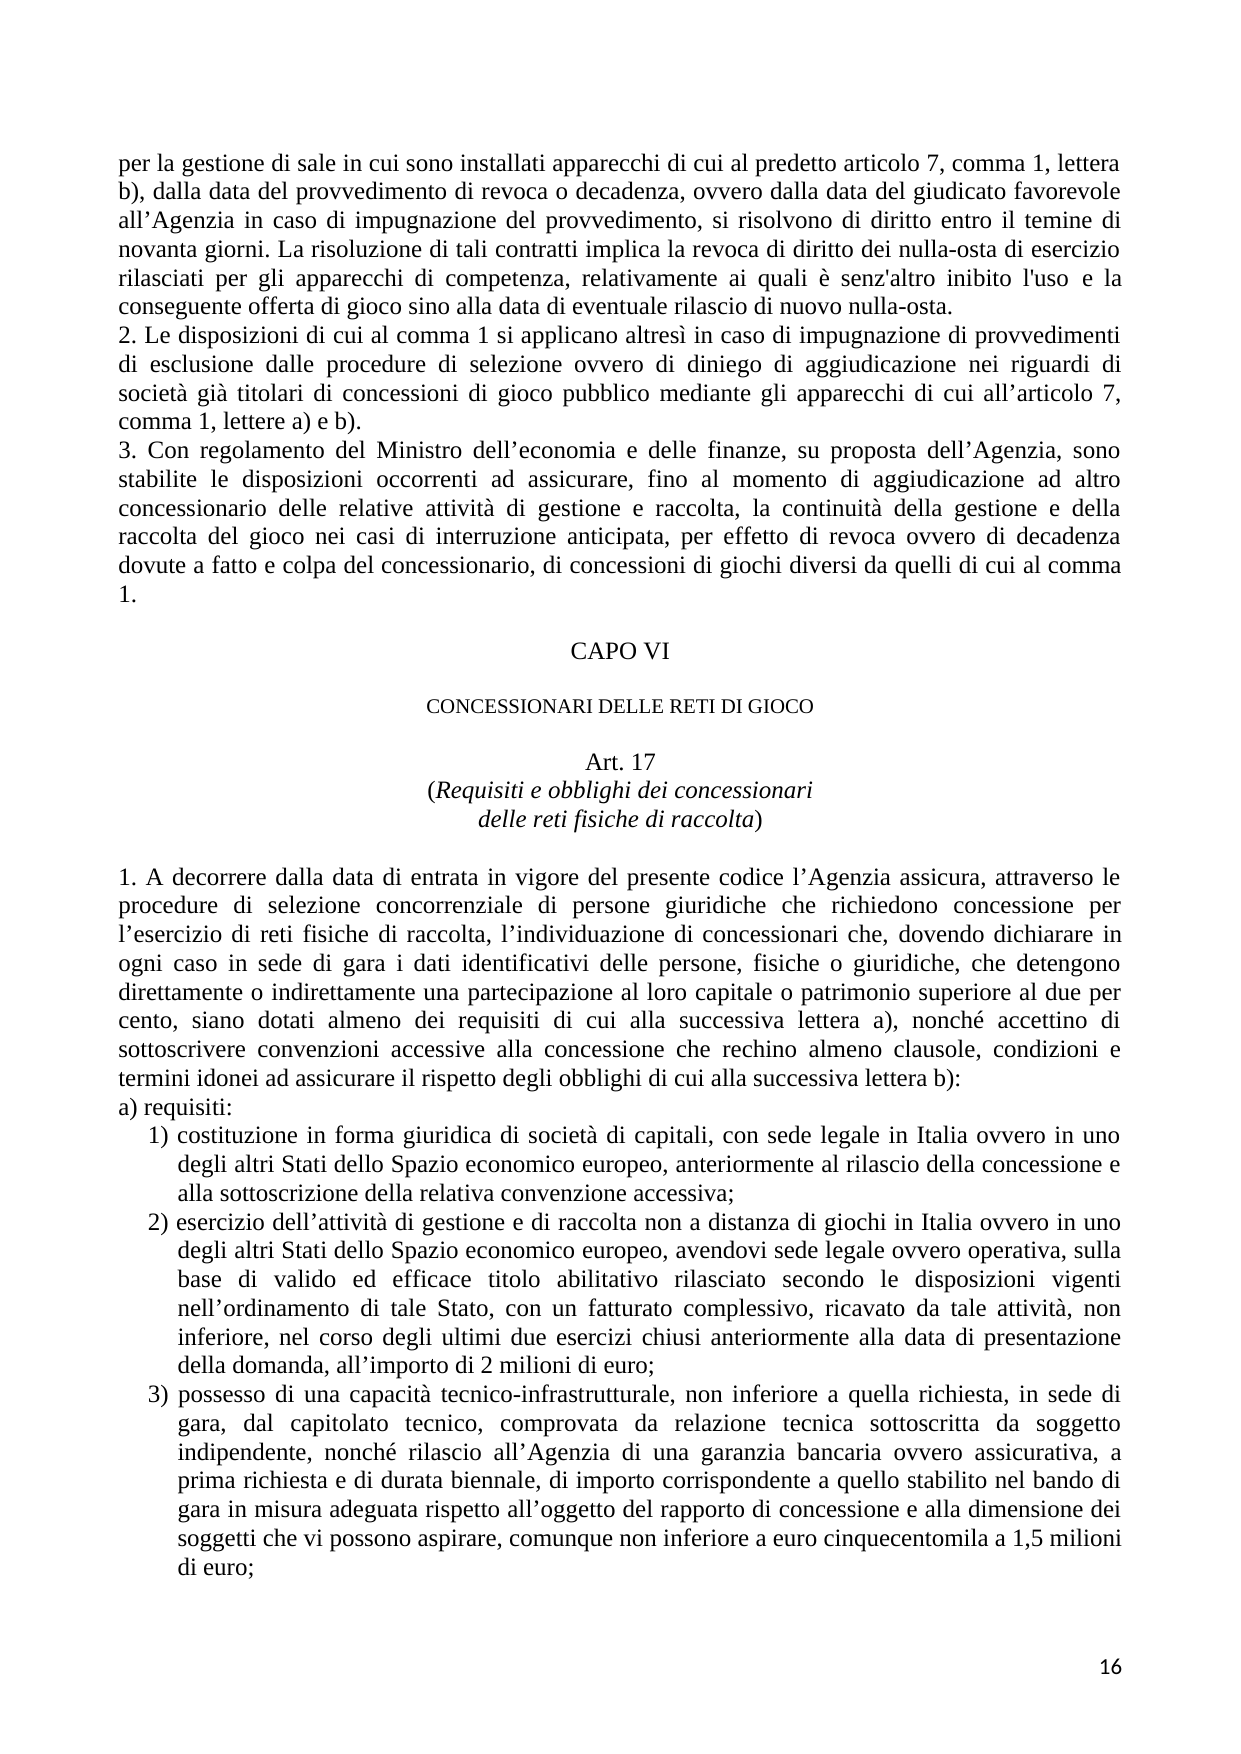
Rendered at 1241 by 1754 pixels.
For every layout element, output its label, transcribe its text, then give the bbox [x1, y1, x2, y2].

text 1. A decorrere dalla data di entrata in vigore del presente codice l’Agenzia assicura, attraverso le procedure di selezione concorrenziale di persone giuridiche che richiedono concessione per l’esercizio di reti fisiche di raccolta, l’individuazione di concessionari che, dovendo dichiarare in ogni caso in sede di gara i dati identificativi delle persone, fisiche o giuridiche, che detengono direttamente o indirettamente una partecipazione al loro capitale o patrimonio superiore al due per cento, siano dotati almeno dei requisiti di cui alla successiva lettera a), nonché accettino di sottoscrivere convenzioni accessive alla concessione che rechino almeno clausole, condizioni e termini idonei ad assicurare il rispetto degli obblighi di cui alla successiva lettera b): [118, 862, 1122, 1092]
text delle reti fisiche di raccolta) [118, 804, 1122, 833]
text CAPO VI [118, 636, 1122, 665]
text a) requisiti: [118, 1092, 1122, 1120]
text 2) esercizio dell’attività di gestione e di raccolta non a distanza di giochi in Italia ovvero in uno degli altri Stati dello Spazio economico europeo, avendovi sede legale ovvero operativa, sulla base di valido ed efficace titolo abilitativo rilasciato secondo le disposizioni vigenti nell’ordinamento di tale Stato, con un fatturato complessivo, ricavato da tale attività, non inferiore, nel corso degli ultimi due esercizi chiusi anteriormente alla data di presentazione della domanda, all’importo di 2 milioni di euro; [148, 1207, 1122, 1379]
text (Requisiti e obblighi dei concessionari [118, 775, 1122, 804]
text 1) costituzione in forma giuridica di società di capitali, con sede legale in Italia ovvero in uno degli altri Stati dello Spazio economico europeo, anteriormente al rilascio della concessione e alla sottoscrizione della relativa convenzione accessiva; [148, 1120, 1122, 1207]
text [118, 148, 1122, 320]
text Art. 17 [118, 747, 1122, 775]
text 2. Le disposizioni di cui al comma 1 si applicano altresì in caso di impugnazione di provvedimenti di esclusione dalle procedure di selezione ovvero di diniego di aggiudicazione nei riguardi di società già titolari di concessioni di gioco pubblico mediante gli apparecchi di cui all’articolo 7, comma 1, lettere a) e b). [118, 320, 1122, 435]
text 3) possesso di una capacità tecnico-infrastrutturale, non inferiore a quella richiesta, in sede di gara, dal capitolato tecnico, comprovata da relazione tecnica sottoscritta da soggetto indipendente, nonché rilascio all’Agenzia di una garanzia bancaria ovvero assicurativa, a prima richiesta e di durata biennale, di importo corrispondente a quello stabilito nel bando di gara in misura adeguata rispetto all’oggetto del rapporto di concessione e alla dimensione dei soggetti che vi possono aspirare, comunque non inferiore a euro cinquecentomila a 1,5 milioni di euro; [148, 1379, 1122, 1580]
text 3. Con regolamento del Ministro dell’economia e delle finanze, su proposta dell’Agenzia, sono stabilite le disposizioni occorrenti ad assicurare, fino al momento di aggiudicazione ad altro concessionario delle relative attività di gestione e raccolta, la continuità della gestione e della raccolta del gioco nei casi di interruzione anticipata, per effetto di revoca ovvero di decadenza dovute a fatto e colpa del concessionario, di concessioni di giochi diversi da quelli di cui al comma 1. [118, 435, 1122, 608]
text CONCESSIONARI DELLE RETI DI GIOCO [118, 694, 1122, 718]
